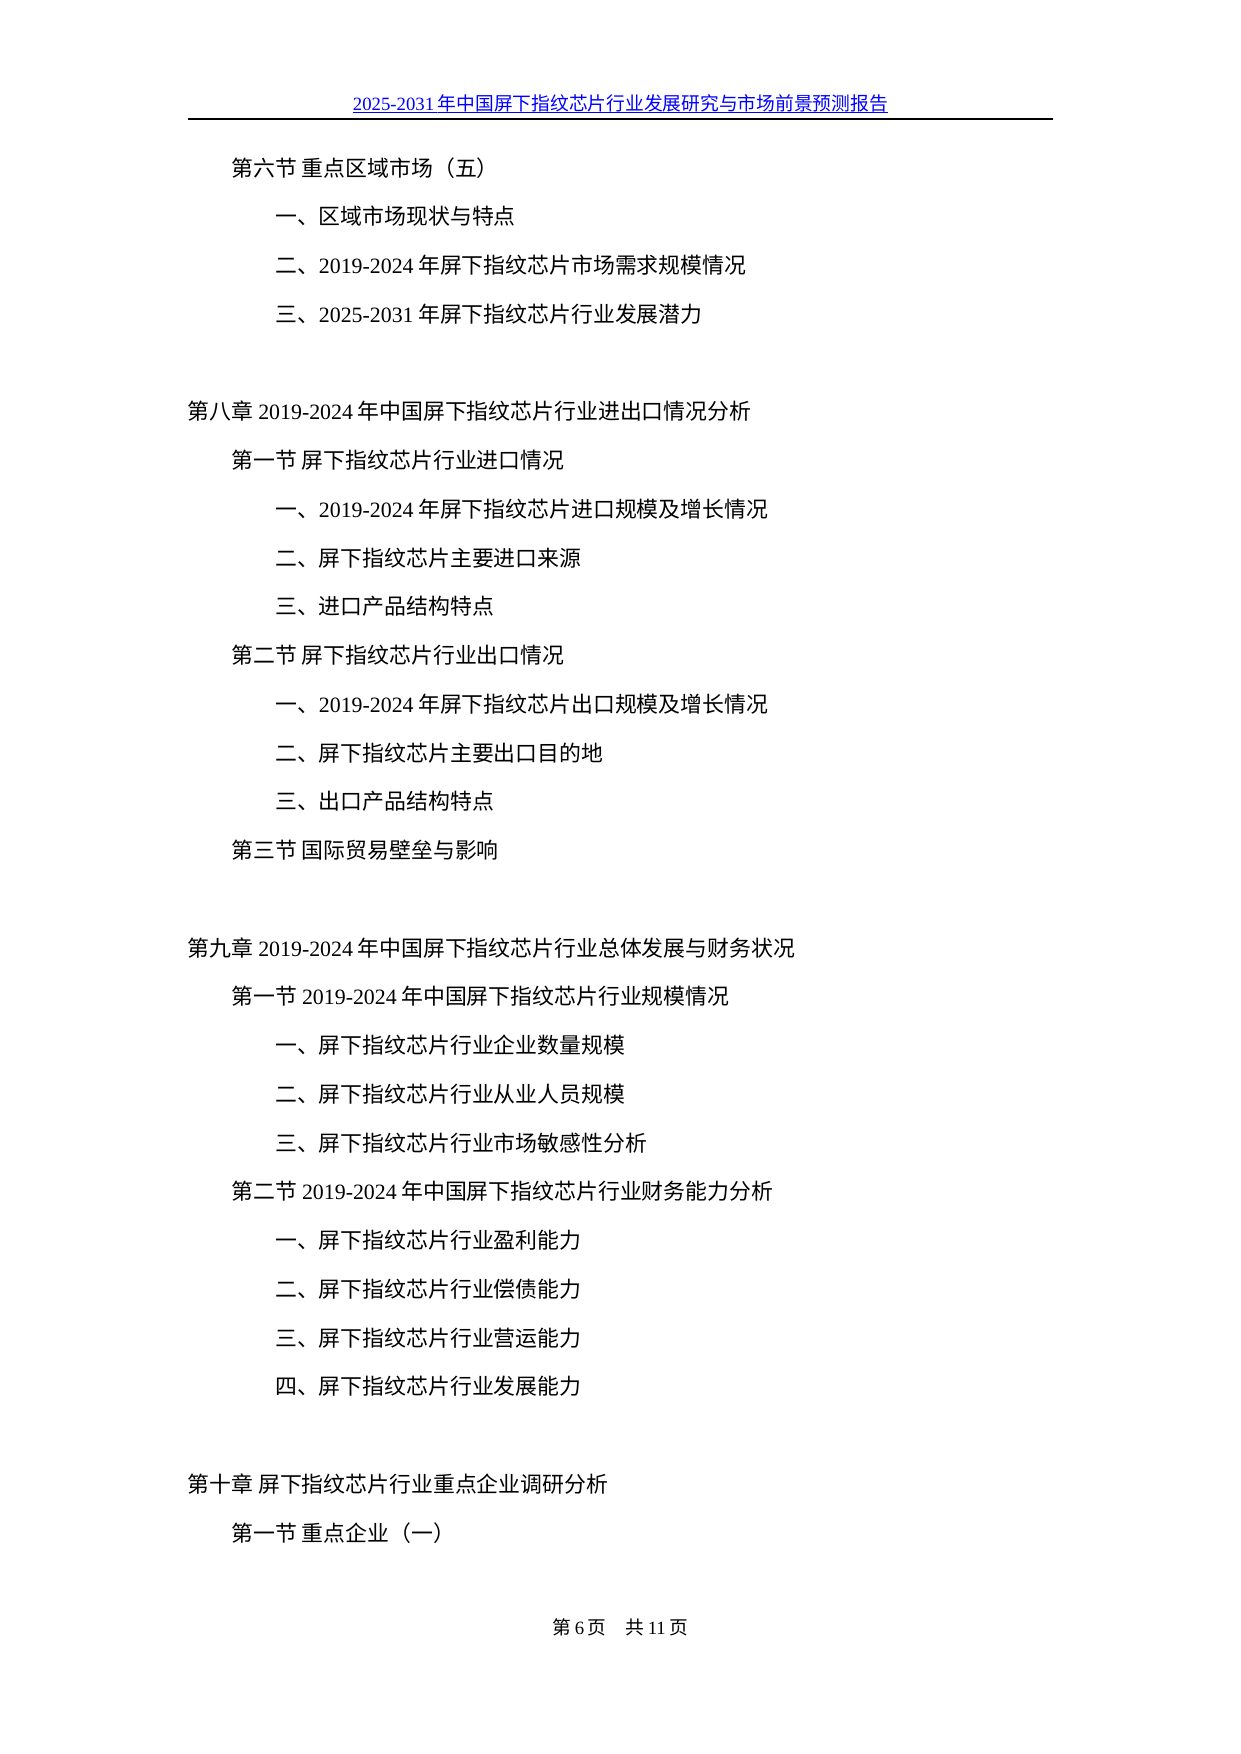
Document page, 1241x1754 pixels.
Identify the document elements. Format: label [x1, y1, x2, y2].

text [187, 150, 1053, 1548]
